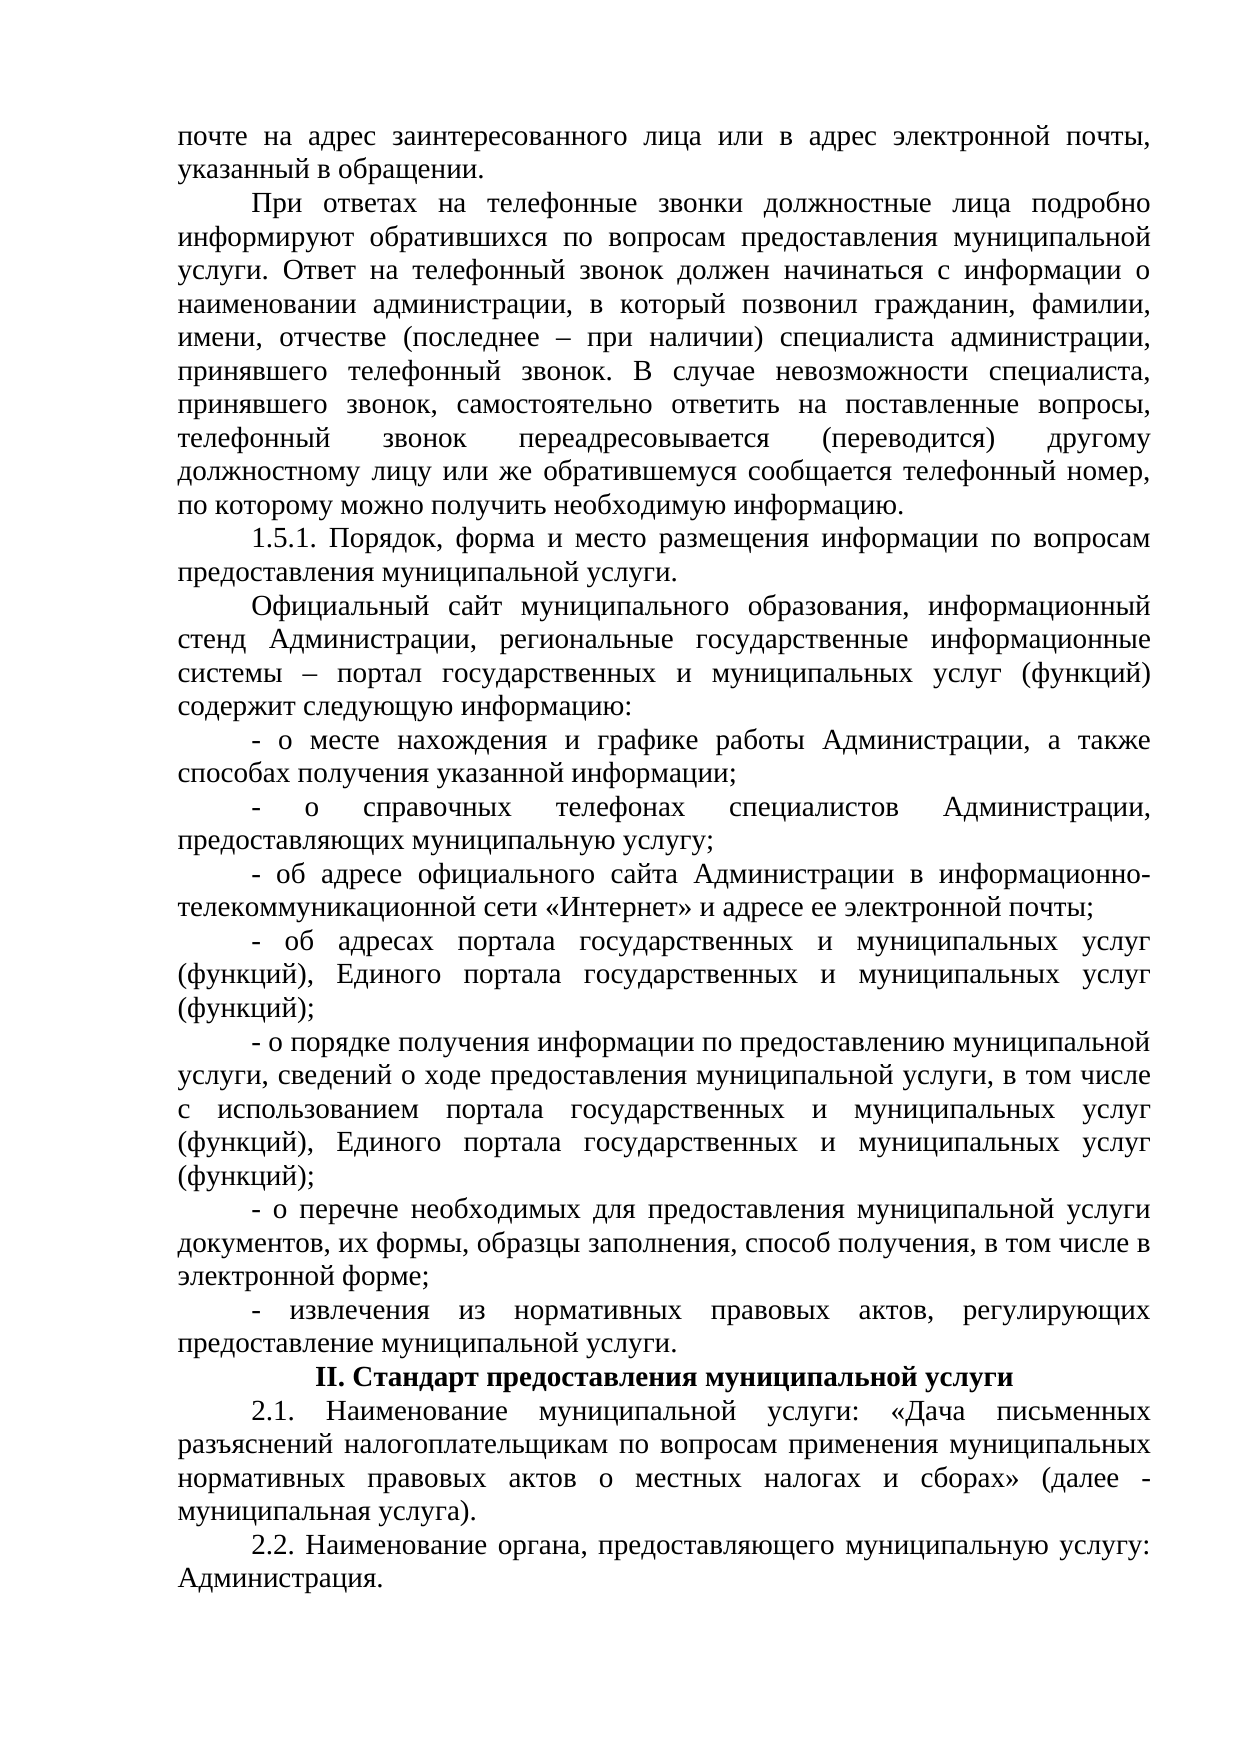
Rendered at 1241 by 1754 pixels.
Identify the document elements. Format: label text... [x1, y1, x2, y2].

text - о перечне необходимых для предоставления муниципальной услуги документов, их формы, образцы заполнения, способ получения, в том числе в электронной форме; [177, 1191, 1152, 1292]
text - об адресе официального сайта Администрации в информационно-телекоммуникационной сети «Интернет» и адресе ее электронной почты; [177, 856, 1152, 923]
text 2.1. Наименование муниципальной услуги: «Дача письменных разъяснений налогоплательщикам по вопросам применения муниципальных нормативных правовых актов о местных налогах и сборах» (далее - муниципальная услуга). [177, 1393, 1152, 1527]
text 1.5.1. Порядок, форма и место размещения информации по вопросам предоставления муниципальной услуги. [177, 521, 1152, 588]
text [177, 118, 1152, 185]
text - о порядке получения информации по предоставлению муниципальной услуги, сведений о ходе предоставления муниципальной услуги, в том числе с использованием портала государственных и муниципальных услуг (функций), Единого портала государственных и муниципальных услуг (функций); [177, 1024, 1152, 1191]
text При ответах на телефонные звонки должностные лица подробно информируют обратившихся по вопросам предоставления муниципальной услуги. Ответ на телефонный звонок должен начинаться с информации о наименовании администрации, в который позвонил гражданин, фамилии, имени, отчестве (последнее – при наличии) специалиста администрации, принявшего телефонный звонок. В случае невозможности специалиста, принявшего звонок, самостоятельно ответить на поставленные вопросы, телефонный звонок переадресовывается (переводится) другому должностному лицу или же обратившемуся сообщается телефонный номер, по которому можно получить необходимую информацию. [177, 185, 1152, 521]
text - о справочных телефонах специалистов Администрации, предоставляющих муниципальную услугу; [177, 789, 1152, 856]
text - о месте нахождения и графике работы Администрации, а также способах получения указанной информации; [177, 722, 1152, 789]
text - об адресах портала государственных и муниципальных услуг (функций), Единого портала государственных и муниципальных услуг (функций); [177, 923, 1152, 1024]
text Официальный сайт муниципального образования, информационный стенд Администрации, региональные государственные информационные системы – портал государственных и муниципальных услуг (функций) содержит следующую информацию: [177, 588, 1152, 722]
text II. Стандарт предоставления муниципальной услуги [177, 1359, 1152, 1393]
text - извлечения из нормативных правовых актов, регулирующих предоставление муниципальной услуги. [177, 1292, 1152, 1359]
text 2.2. Наименование органа, предоставляющего муниципальную услугу: Администрация. [177, 1527, 1152, 1594]
